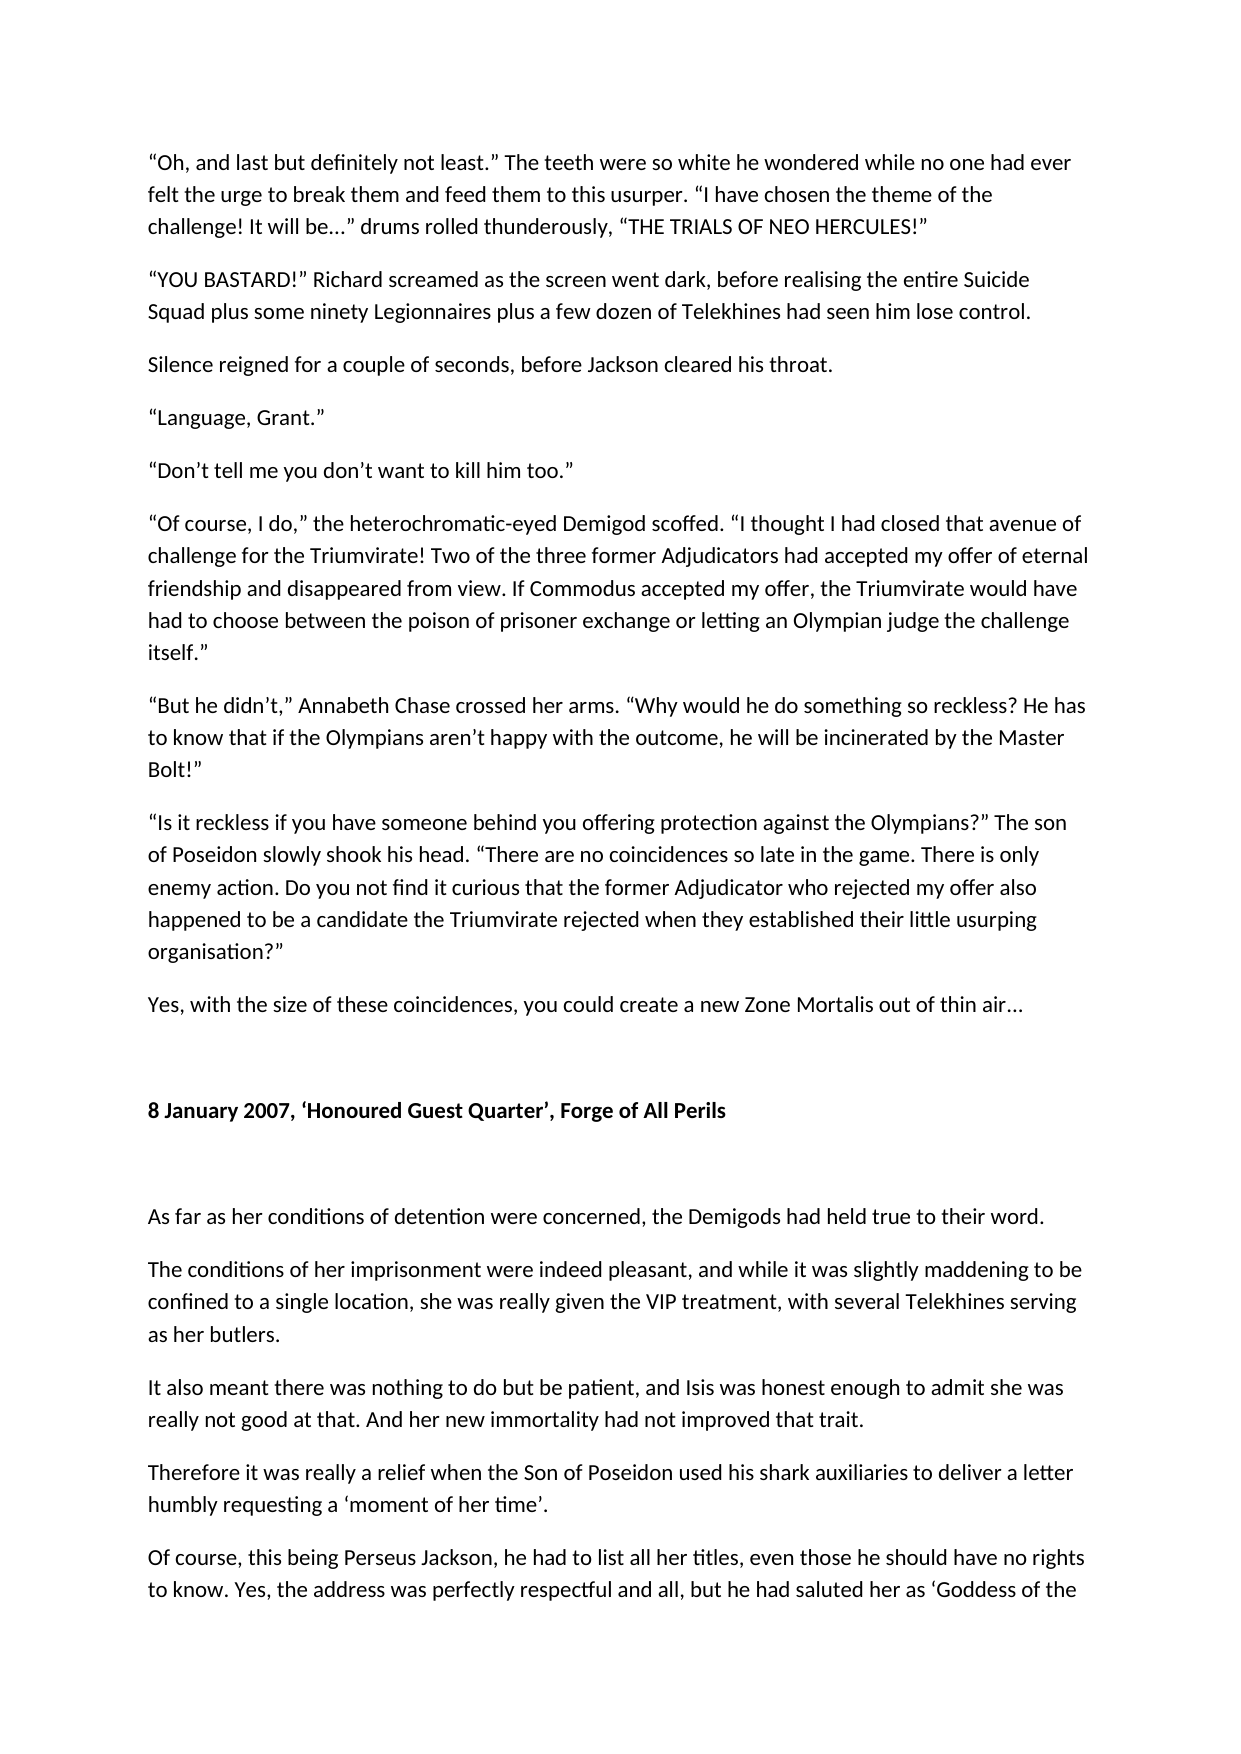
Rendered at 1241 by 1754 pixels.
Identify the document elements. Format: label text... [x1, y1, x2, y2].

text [148, 1543, 1093, 1603]
text It also meant there was nothing to do but be patient, and Isis was honest enough to admit she was really not good at that. And her new immortality had not improved that trait. [148, 1373, 1093, 1433]
text “Oh, and last but definitely not least.” The teeth were so white he wondered while no one had ever felt the urge to break them and feed them to this usurper. “I have chosen the theme of the challenge! It will be...” drums rolled thunderously, “THE TRIALS OF NEO HERCULES!” [148, 148, 1093, 240]
text Silence reigned for a couple of seconds, before Jackson cleared his throat. [148, 350, 1093, 378]
text “But he didn’t,” Annabeth Chase crossed her arms. “Why would he do something so reckless? He has to know that if the Olympians aren’t happy with the outcome, he will be incinerated by the Master Bolt!” [148, 691, 1093, 783]
text Therefore it was really a relief when the Son of Poseidon used his shark auxiliaries to deliver a letter humbly requesting a ‘moment of her time’. [148, 1458, 1093, 1518]
text “Don’t tell me you don’t want to kill him too.” [148, 456, 1093, 484]
text “Is it reckless if you have someone behind you offering protection against the Olympians?” The son of Poseidon slowly shook his head. “There are no coincidences so late in the game. There is only enemy action. Do you not find it curious that the former Adjudicator who rejected my offer also happened to be a candidate the Triumvirate rejected when they established their little usurping organisation?” [148, 808, 1093, 965]
text As far as her conditions of detention were concerned, the Demigods had held true to their word. [148, 1202, 1093, 1230]
text “Language, Grant.” [148, 403, 1093, 431]
text Yes, with the size of these coincidences, you could create a new Zone Mortalis out of thin air... [148, 990, 1093, 1018]
text “Of course, I do,” the heterochromatic-eyed Demigod scoffed. “I thought I had closed that avenue of challenge for the Triumvirate! Two of the three former Adjudicators had accepted my offer of eternal friendship and disappeared from view. If Commodus accepted my offer, the Triumvirate would have had to choose between the poison of prisoner exchange or letting an Olympian judge the challenge itself.” [148, 509, 1093, 666]
text 8 January 2007, ‘Honoured Guest Quarter’, Forge of All Perils [148, 1096, 1093, 1124]
text “YOU BASTARD!” Richard screamed as the screen went dark, before realising the entire Suicide Squad plus some ninety Legionnaires plus a few dozen of Telekhines had seen him lose control. [148, 265, 1093, 325]
text The conditions of her imprisonment were indeed pleasant, and while it was slightly maddening to be confined to a single location, she was really given the VIP treatment, with several Telekhines serving as her butlers. [148, 1255, 1093, 1348]
